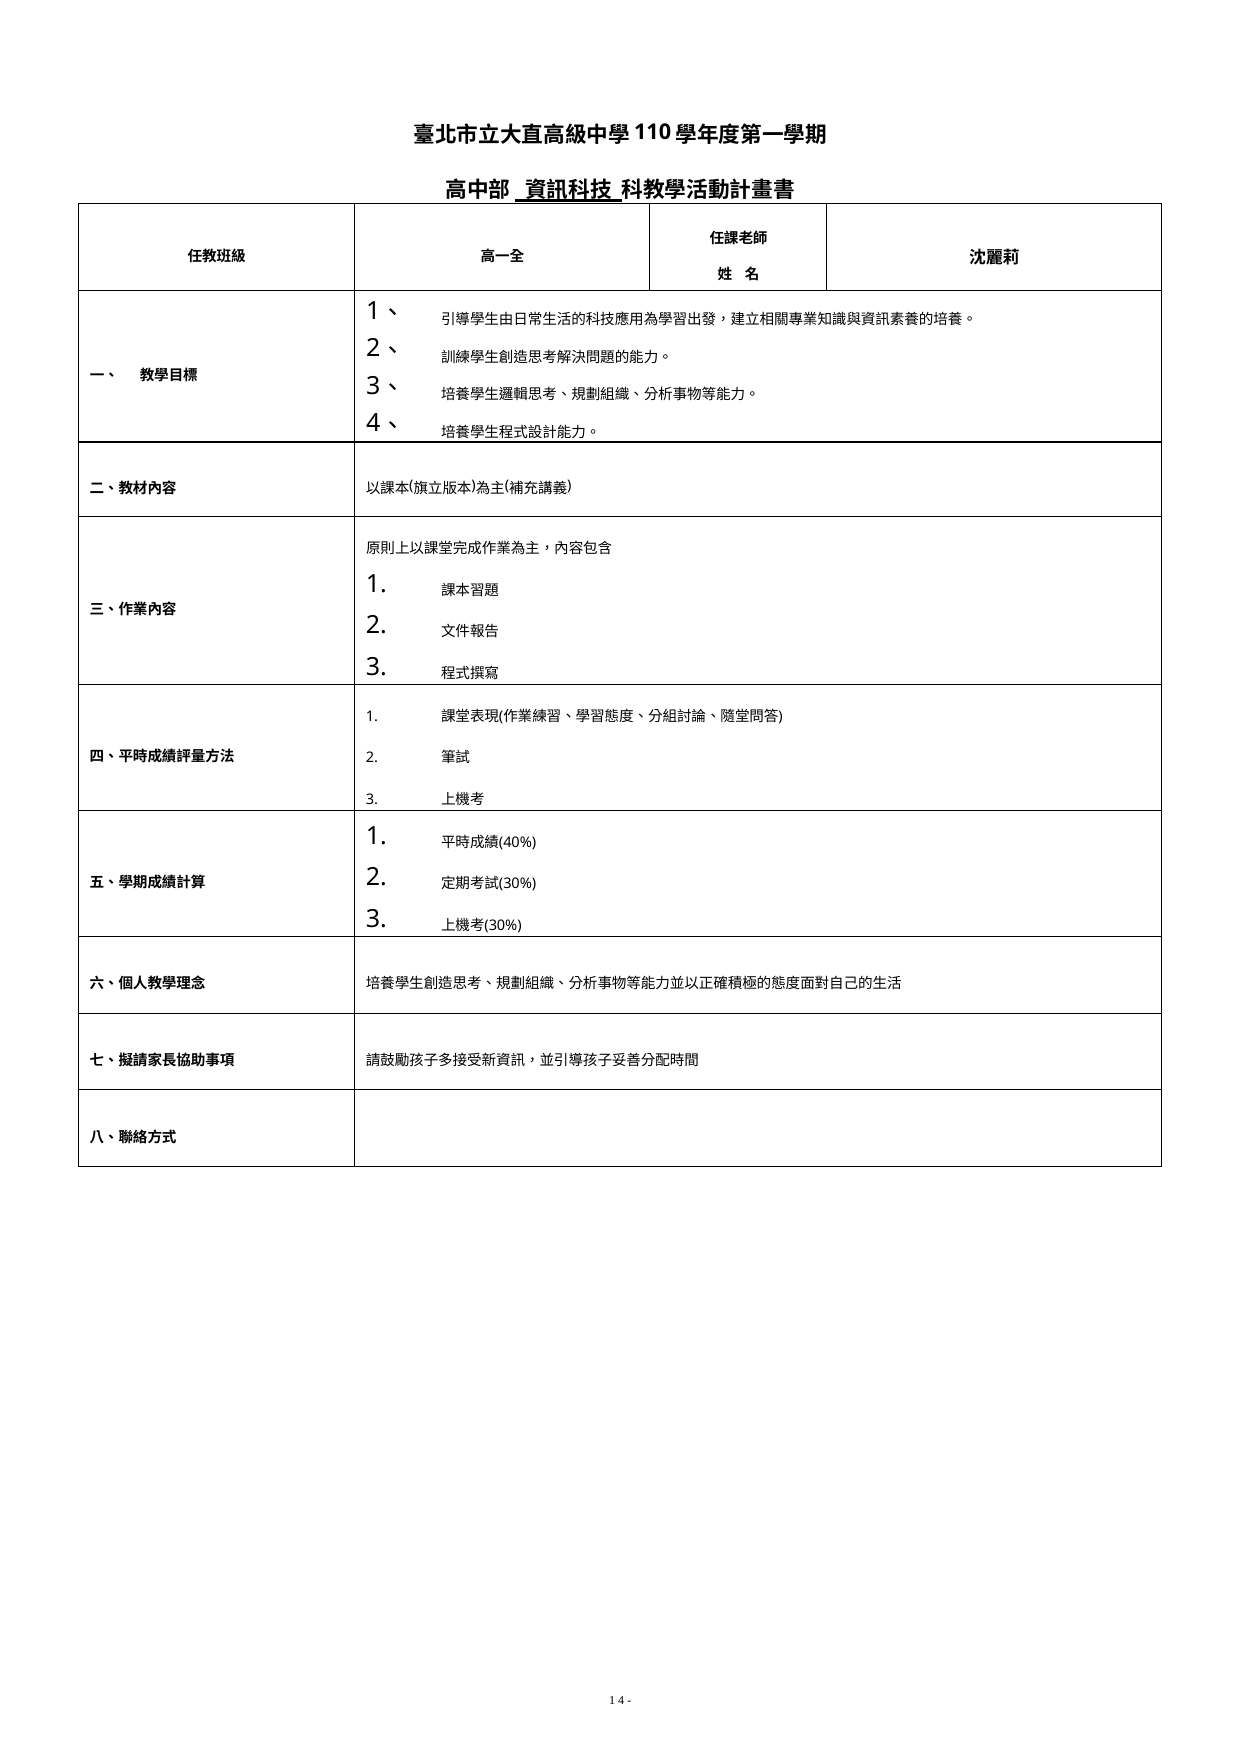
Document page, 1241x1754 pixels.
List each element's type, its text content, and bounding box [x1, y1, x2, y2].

table_cell 四、平時成績評量方法 [79, 685, 354, 810]
table_cell 以課本(旗立版本)為主(補充講義) [355, 443, 1161, 516]
table_cell [355, 1090, 1161, 1166]
table_cell 二、教材內容 [79, 443, 354, 516]
text 臺北市立大直高級中學110學年度第一學期 [29, 94, 1211, 149]
table_cell 原則上以課堂完成作業為主，內容包含 課本習題 文件報告 程式撰寫 [355, 517, 1161, 684]
table_cell 培養學生創造思考、規劃組織、分析事物等能力並以正確積極的態度面對自己的生活 [355, 937, 1161, 1012]
text 高中部 資訊科技 科教學活動計畫書 [29, 149, 1211, 203]
table_header 高一全 [355, 204, 649, 290]
table_cell 引導學生由日常生活的科技應用為學習出發，建立相關專業知識與資訊素養的培養。 訓練學生創造思考解決問題的能力。 培養學生邏輯思考、規劃組織、分析事物等能力。 培養學生程式設計能力。 [355, 291, 1161, 441]
table_cell 課堂表現(作業練習、學習態度、分組討論、隨堂問答) 筆試 上機考 [355, 685, 1161, 810]
table_cell 六、個人教學理念 [79, 937, 354, 1012]
table_header 任課老師 姓 名 [650, 204, 826, 290]
table_cell 七、擬請家長協助事項 [79, 1014, 354, 1089]
table_cell 五、學期成績計算 [79, 811, 354, 936]
table_cell 八、聯絡方式 [79, 1090, 354, 1166]
table_cell 平時成績(40%) 定期考試(30%) 上機考(30%) [355, 811, 1161, 936]
table_header 任教班級 [79, 204, 354, 290]
table_cell 教學目標 [79, 291, 354, 441]
table_header 沈麗莉 [827, 204, 1161, 290]
table_cell 三、作業內容 [79, 517, 354, 684]
table_cell 請鼓勵孩子多接受新資訊，並引導孩子妥善分配時間 [355, 1014, 1161, 1089]
